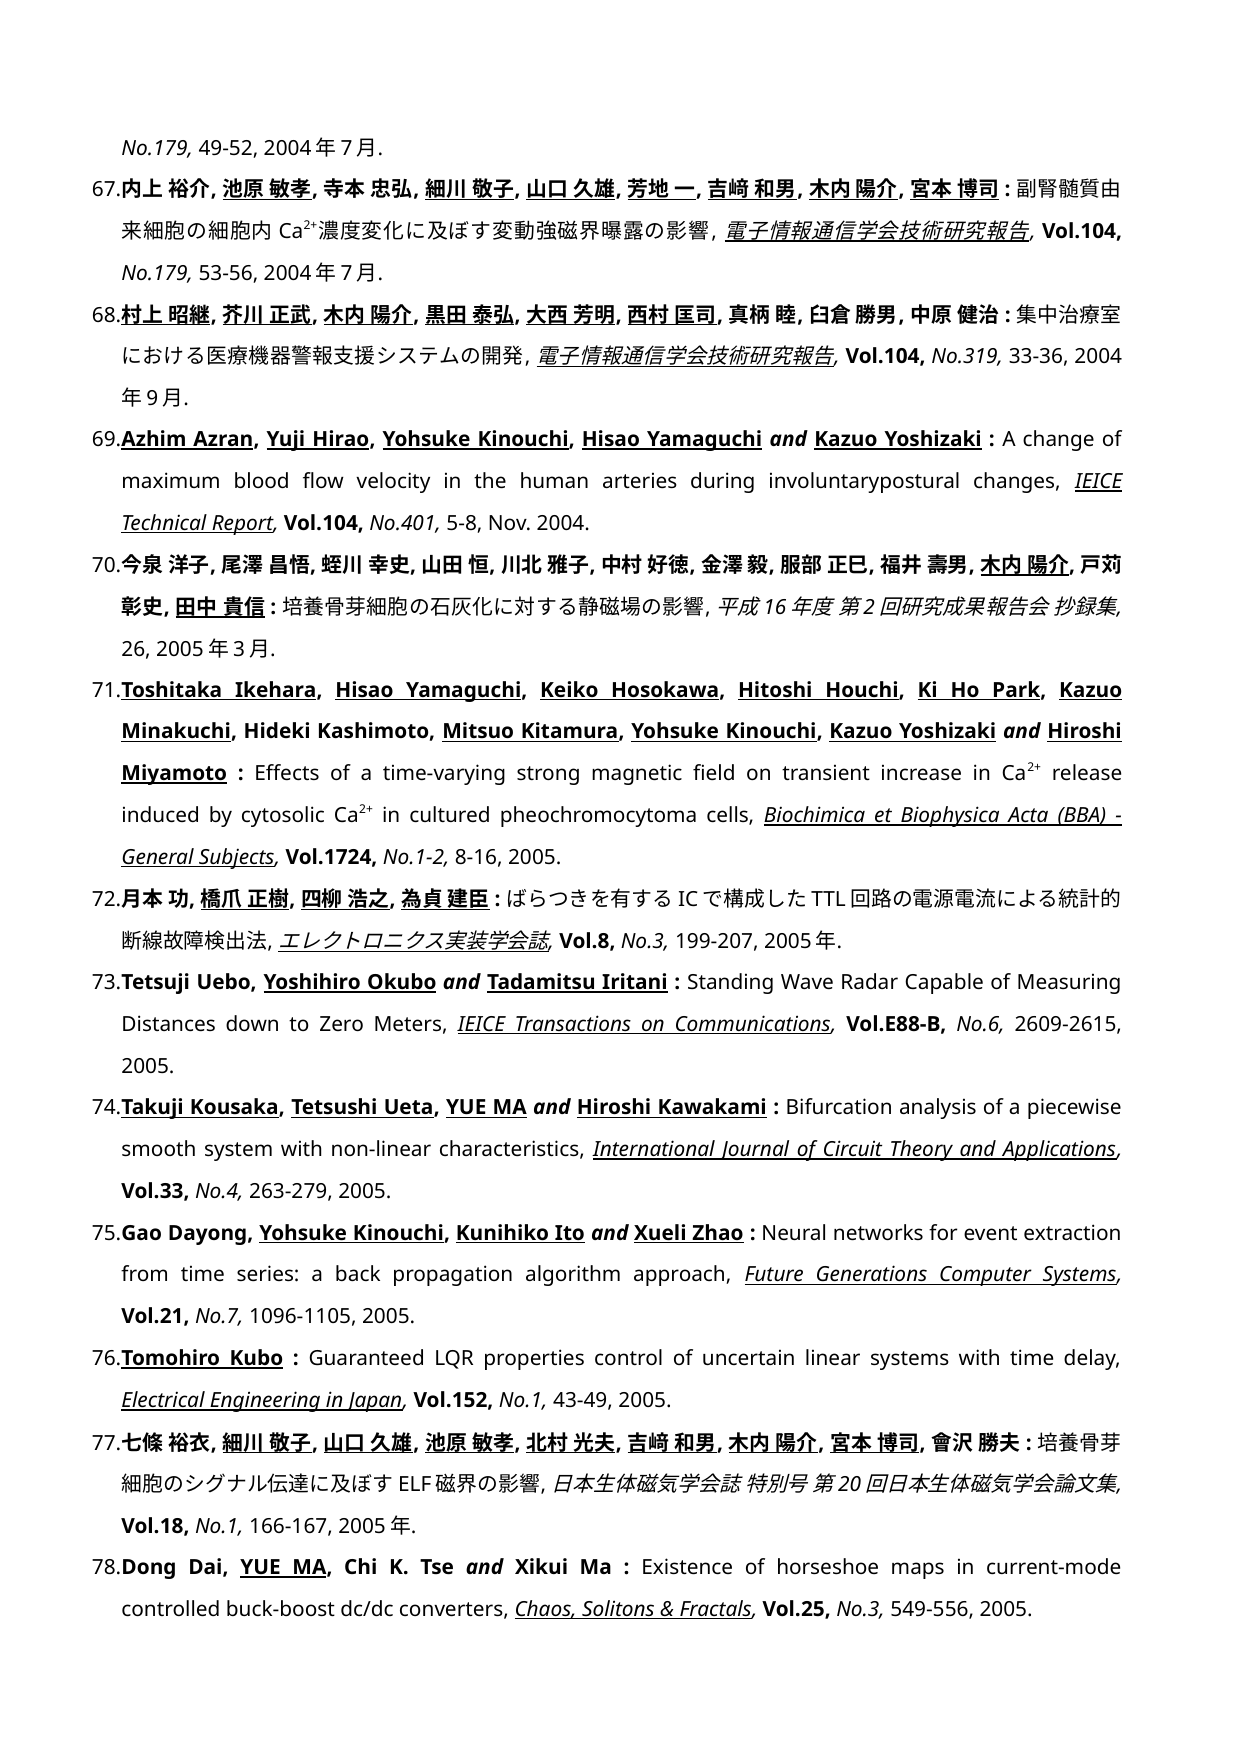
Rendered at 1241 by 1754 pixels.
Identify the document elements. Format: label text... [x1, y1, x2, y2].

list 今泉 洋子, 尾澤 昌悟, 蛭川 幸史, 山田 恒, 川北 雅子, 中村 好徳, 金澤 毅, 服部 正巳, 福井 壽男, 木内 陽介, 戸苅 彰史, 田中 貴信 : 培養骨芽細胞の石灰化に対する静磁場の影響, 平成16年度 第2回研究成果報告会 抄録集, 26, 2005年3月. [92, 543, 1122, 668]
list 七條 裕衣, 細川 敬子, 山口 久雄, 池原 敏孝, 北村 光夫, 吉﨑 和男, 木内 陽介, 宮本 博司, 會沢 勝夫 : 培養骨芽細胞のシグナル伝達に及ぼすELF磁界の影響, 日本生体磁気学会誌 特別号 第20回日本生体磁気学会論文集, Vol.18, No.1, 166-167, 2005年. [92, 1420, 1122, 1545]
list 内上 裕介, 池原 敏孝, 寺本 忠弘, 細川 敬子, 山口 久雄, 芳地 一, 吉﨑 和男, 木内 陽介, 宮本 博司 : 副腎髄質由来細胞の細胞内Ca2+濃度変化に及ぼす変動強磁界曝露の影響, 電子情報通信学会技術研究報告, Vol.104, No.179, 53-56, 2004年7月. [92, 167, 1122, 292]
list Takuji Kousaka, Tetsushi Ueta, YUE MA and Hiroshi Kawakami : Bifurcation analysis of a piecewise smooth system with non-linear characteristics, International Journal of Circuit Theory and Applications, Vol.33, No.4, 263-279, 2005. [92, 1086, 1122, 1211]
list 月本 功, 橋爪 正樹, 四柳 浩之, 為貞 建臣 : ばらつきを有するICで構成したTTL回路の電源電流による統計的断線故障検出法, エレクトロニクス実装学会誌, Vol.8, No.3, 199-207, 2005年. [92, 877, 1122, 961]
list Toshitaka Ikehara, Hisao Yamaguchi, Keiko Hosokawa, Hitoshi Houchi, Ki Ho Park, Kazuo Minakuchi, Hideki Kashimoto, Mitsuo Kitamura, Yohsuke Kinouchi, Kazuo Yoshizaki and Hiroshi Miyamoto : Effects of a time-varying strong magnetic field on transient increase in Ca2+ release induced by cytosolic Ca2+ in cultured pheochromocytoma cells, Biochimica et Biophysica Acta (BBA) - General Subjects, Vol.1724, No.1-2, 8-16, 2005. [92, 668, 1122, 877]
list Azhim Azran, Yuji Hirao, Yohsuke Kinouchi, Hisao Yamaguchi and Kazuo Yoshizaki : A change of maximum blood flow velocity in the human arteries during involuntarypostural changes, IEICE Technical Report, Vol.104, No.401, 5-8, Nov. 2004. [92, 417, 1122, 543]
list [92, 125, 1122, 167]
list Tomohiro Kubo : Guaranteed LQR properties control of uncertain linear systems with time delay, Electrical Engineering in Japan, Vol.152, No.1, 43-49, 2005. [92, 1336, 1122, 1420]
list Dong Dai, YUE MA, Chi K. Tse and Xikui Ma : Existence of horseshoe maps in current-mode controlled buck-boost dc/dc converters, Chaos, Solitons & Fractals, Vol.25, No.3, 549-556, 2005. [92, 1545, 1122, 1629]
list 村上 昭継, 芥川 正武, 木内 陽介, 黒田 泰弘, 大西 芳明, 西村 匡司, 真柄 睦, 臼倉 勝男, 中原 健治 : 集中治療室における医療機器警報支援システムの開発, 電子情報通信学会技術研究報告, Vol.104, No.319, 33-36, 2004年9月. [92, 292, 1122, 417]
list Gao Dayong, Yohsuke Kinouchi, Kunihiko Ito and Xueli Zhao : Neural networks for event extraction from time series: a back propagation algorithm approach, Future Generations Computer Systems, Vol.21, No.7, 1096-1105, 2005. [92, 1211, 1122, 1336]
list Tetsuji Uebo, Yoshihiro Okubo and Tadamitsu Iritani : Standing Wave Radar Capable of Measuring Distances down to Zero Meters, IEICE Transactions on Communications, Vol.E88-B, No.6, 2609-2615, 2005. [92, 961, 1122, 1086]
